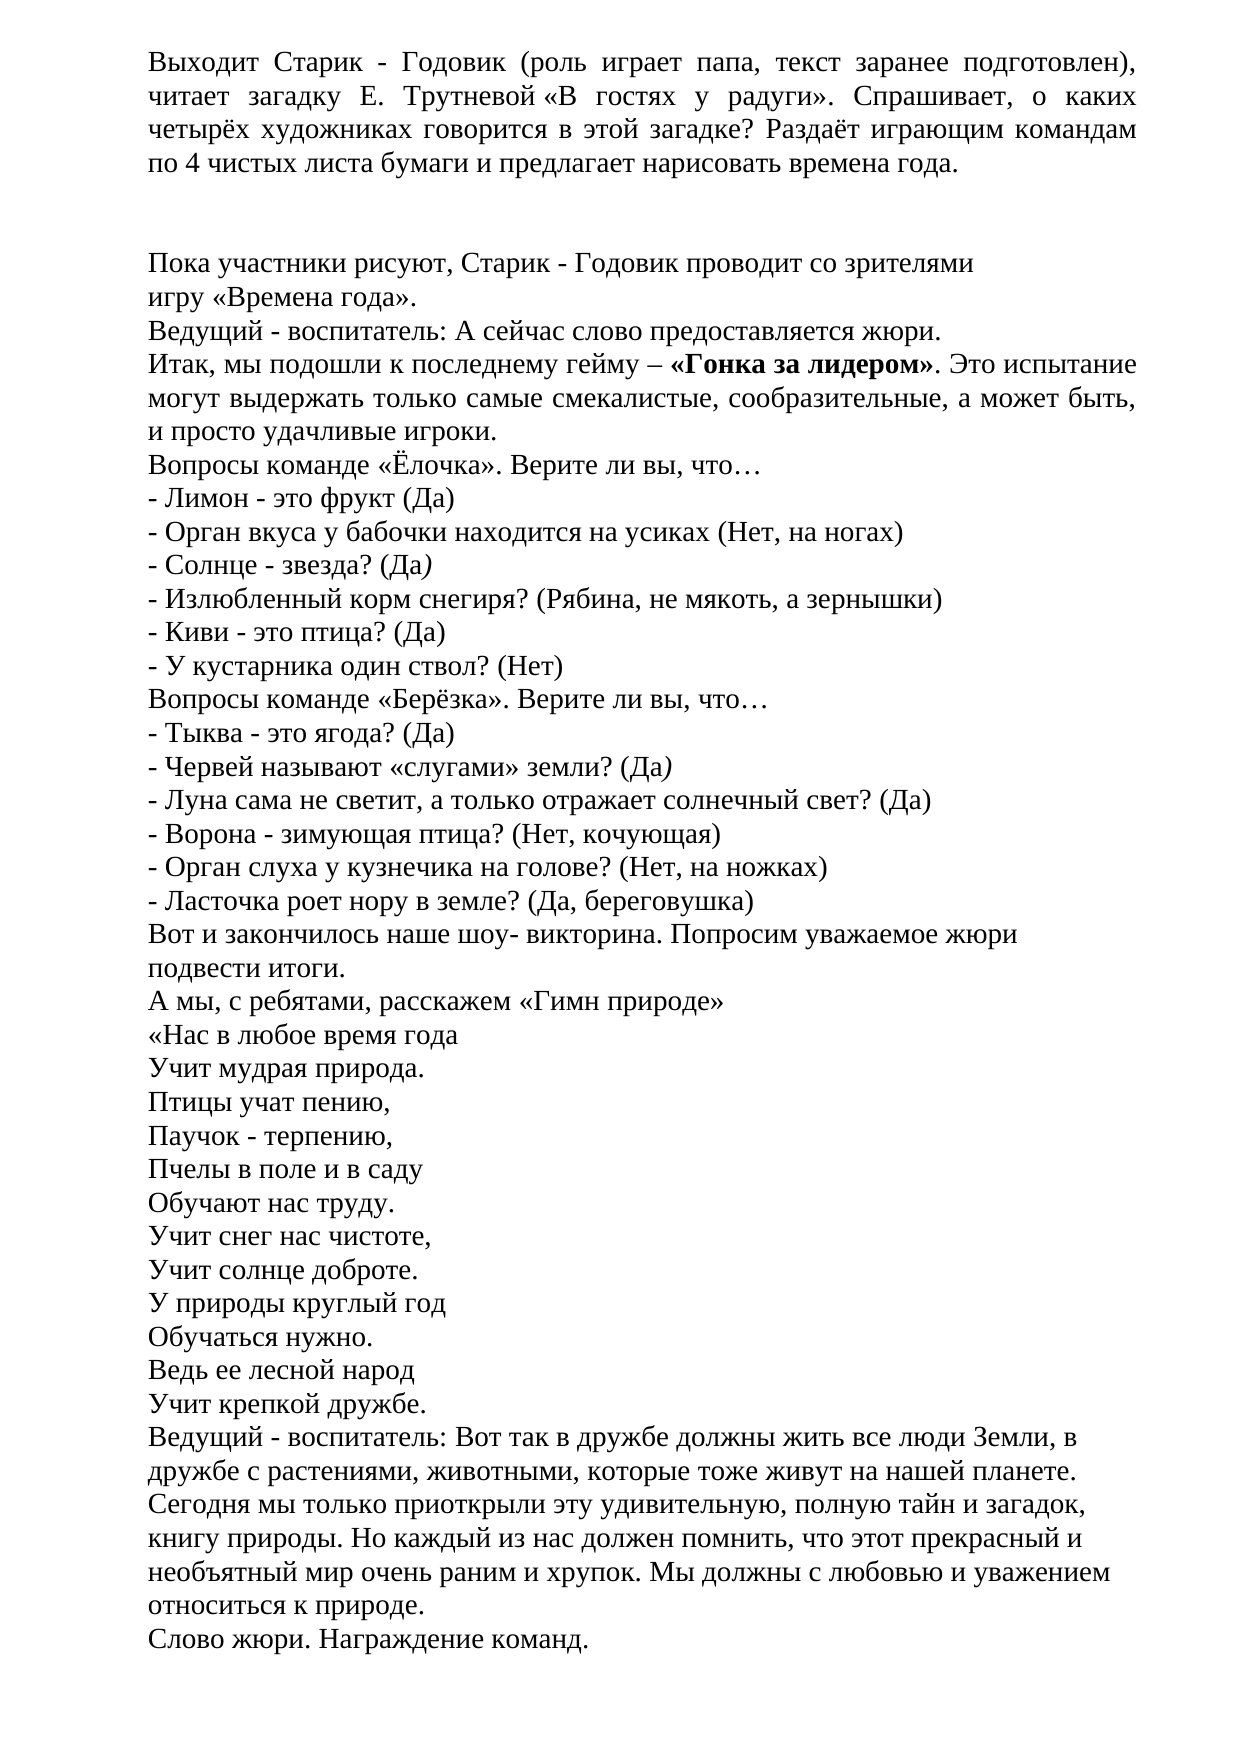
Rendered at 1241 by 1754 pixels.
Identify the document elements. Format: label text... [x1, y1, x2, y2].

text Ведущий - воспитатель: Вот так в дружбе должны жить все люди Земли, в дружбе с растениями, животными, которые тоже живут на нашей планете. [148, 1419, 1137, 1487]
text - Лимон - это фрукт (Да) [148, 480, 1137, 514]
text - Ласточка роет нору в земле? (Да, береговушка) [148, 883, 1137, 916]
text Пока участники рисуют, Старик - Годовик проводит со зрителями игру «Времена года». [148, 246, 1137, 313]
text Сегодня мы только приоткрыли эту удивительную, полную тайн и загадок, книгу природы. Но каждый из нас должен помнить, что этот прекрасный и необъятный мир очень раним и хрупок. Мы должны с любовью и уважением относиться к природе. [148, 1487, 1137, 1621]
text - Луна сама не светит, а только отражает солнечный свет? (Да) [148, 782, 1137, 816]
text Птицы учат пению, [148, 1084, 1137, 1118]
text - Солнце - звезда? (Да) [148, 547, 1137, 581]
text Выходит Старик - Годовик (роль играет папа, текст заранее подготовлен), читает загадку Е. Трутневой «В гостях у радуги». Спрашивает, о каких четырёх художниках говорится в этой загадке? Раздаёт играющим командам по 4 чистых листа бумаги и предлагает нарисовать времена года. [148, 44, 1137, 178]
text Учит крепкой дружбе. [148, 1386, 1137, 1419]
text Обучаться нужно. [148, 1319, 1137, 1352]
text - Киви - это птица? (Да) [148, 614, 1137, 648]
text Вопросы команде «Ёлочка». Верите ли вы, что… [148, 447, 1137, 480]
text - Тыква - это ягода? (Да) [148, 715, 1137, 749]
text Учит снег нас чистоте, [148, 1218, 1137, 1252]
text Учит солнце доброте. [148, 1252, 1137, 1285]
text - Излюбленный корм снегиря? (Рябина, не мякоть, а зернышки) [148, 581, 1137, 614]
text Паучок - терпению, [148, 1118, 1137, 1151]
text Вопросы команде «Берёзка». Верите ли вы, что… [148, 682, 1137, 715]
text Вот и закончилось наше шоу- викторина. Попросим уважаемое жюри подвести итоги. [148, 916, 1137, 983]
text Ведущий - воспитатель: А сейчас слово предоставляется жюри. [148, 313, 1137, 346]
text - Ворона - зимующая птица? (Нет, кочующая) [148, 816, 1137, 849]
text Обучают нас труду. [148, 1185, 1137, 1218]
text - Орган вкуса у бабочки находится на усиках (Нет, на ногах) [148, 514, 1137, 547]
text Слово жюри. Награждение команд. [148, 1621, 1137, 1654]
text Ведь ее лесной народ [148, 1352, 1137, 1386]
text У природы круглый год [148, 1285, 1137, 1319]
text - Орган слуха у кузнечика на голове? (Нет, на ножках) [148, 849, 1137, 883]
text - Червей называют «слугами» земли? (Да) [148, 749, 1137, 782]
text Итак, мы подошли к последнему гейму – «Гонка за лидером». Это испытание могут выдержать только самые смекалистые, сообразительные, а может быть, и просто удачливые игроки. [148, 346, 1137, 447]
text Учит мудрая природа. [148, 1051, 1137, 1084]
text Пчелы в поле и в саду [148, 1151, 1137, 1185]
text - У кустарника один ствол? (Нет) [148, 648, 1137, 682]
text «Нас в любое время года [148, 1017, 1137, 1051]
text А мы, с ребятами, расскажем «Гимн природе» [148, 983, 1137, 1017]
